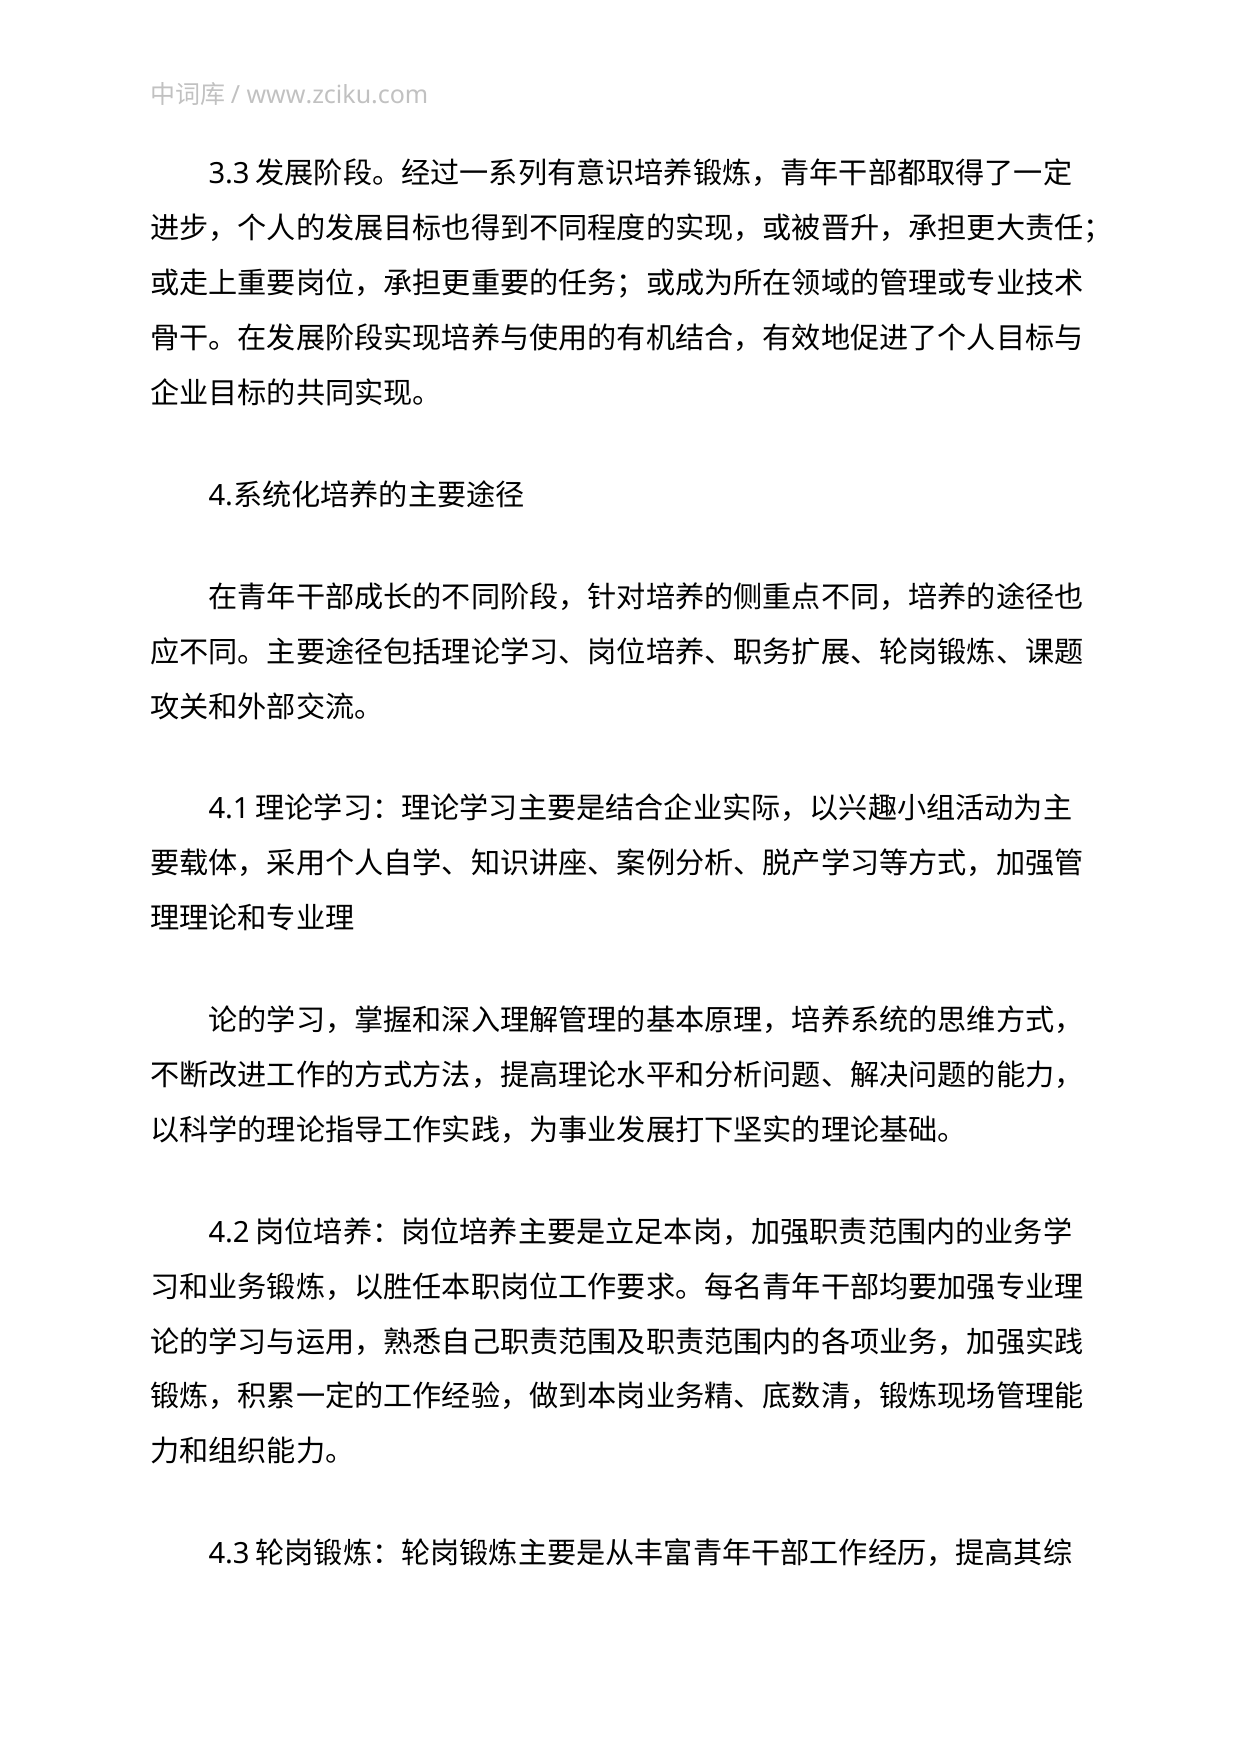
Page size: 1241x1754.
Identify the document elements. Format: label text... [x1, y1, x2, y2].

text 3.3发展阶段。经过一系列有意识培养锻炼，青年干部都取得了一定进步，个人的发展目标也得到不同程度的实现，或被晋升，承担更大责任；或走上重要岗位，承担更重要的任务；或成为所在领域的管理或专业技术骨干。在发展阶段实现培养与使用的有机结合，有效地促进了个人目标与企业目标的共同实现。 [150, 150, 1090, 412]
text 4.系统化培养的主要途径 [150, 471, 1090, 514]
text 4.2岗位培养：岗位培养主要是立足本岗，加强职责范围内的业务学习和业务锻炼，以胜任本职岗位工作要求。每名青年干部均要加强专业理论的学习与运用，熟悉自己职责范围及职责范围内的各项业务，加强实践锻炼，积累一定的工作经验，做到本岗业务精、底数清，锻炼现场管理能力和组织能力。 [150, 1208, 1090, 1470]
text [150, 1530, 1090, 1572]
text 4.1理论学习：理论学习主要是结合企业实际，以兴趣小组活动为主要载体，采用个人自学、知识讲座、案例分析、脱产学习等方式，加强管理理论和专业理 [150, 785, 1090, 937]
text 论的学习，掌握和深入理解管理的基本原理，培养系统的思维方式，不断改进工作的方式方法，提高理论水平和分析问题、解决问题的能力，以科学的理论指导工作实践，为事业发展打下坚实的理论基础。 [150, 997, 1090, 1149]
text 在青年干部成长的不同阶段，针对培养的侧重点不同，培养的途径也应不同。主要途径包括理论学习、岗位培养、职务扩展、轮岗锻炼、课题攻关和外部交流。 [150, 573, 1090, 726]
